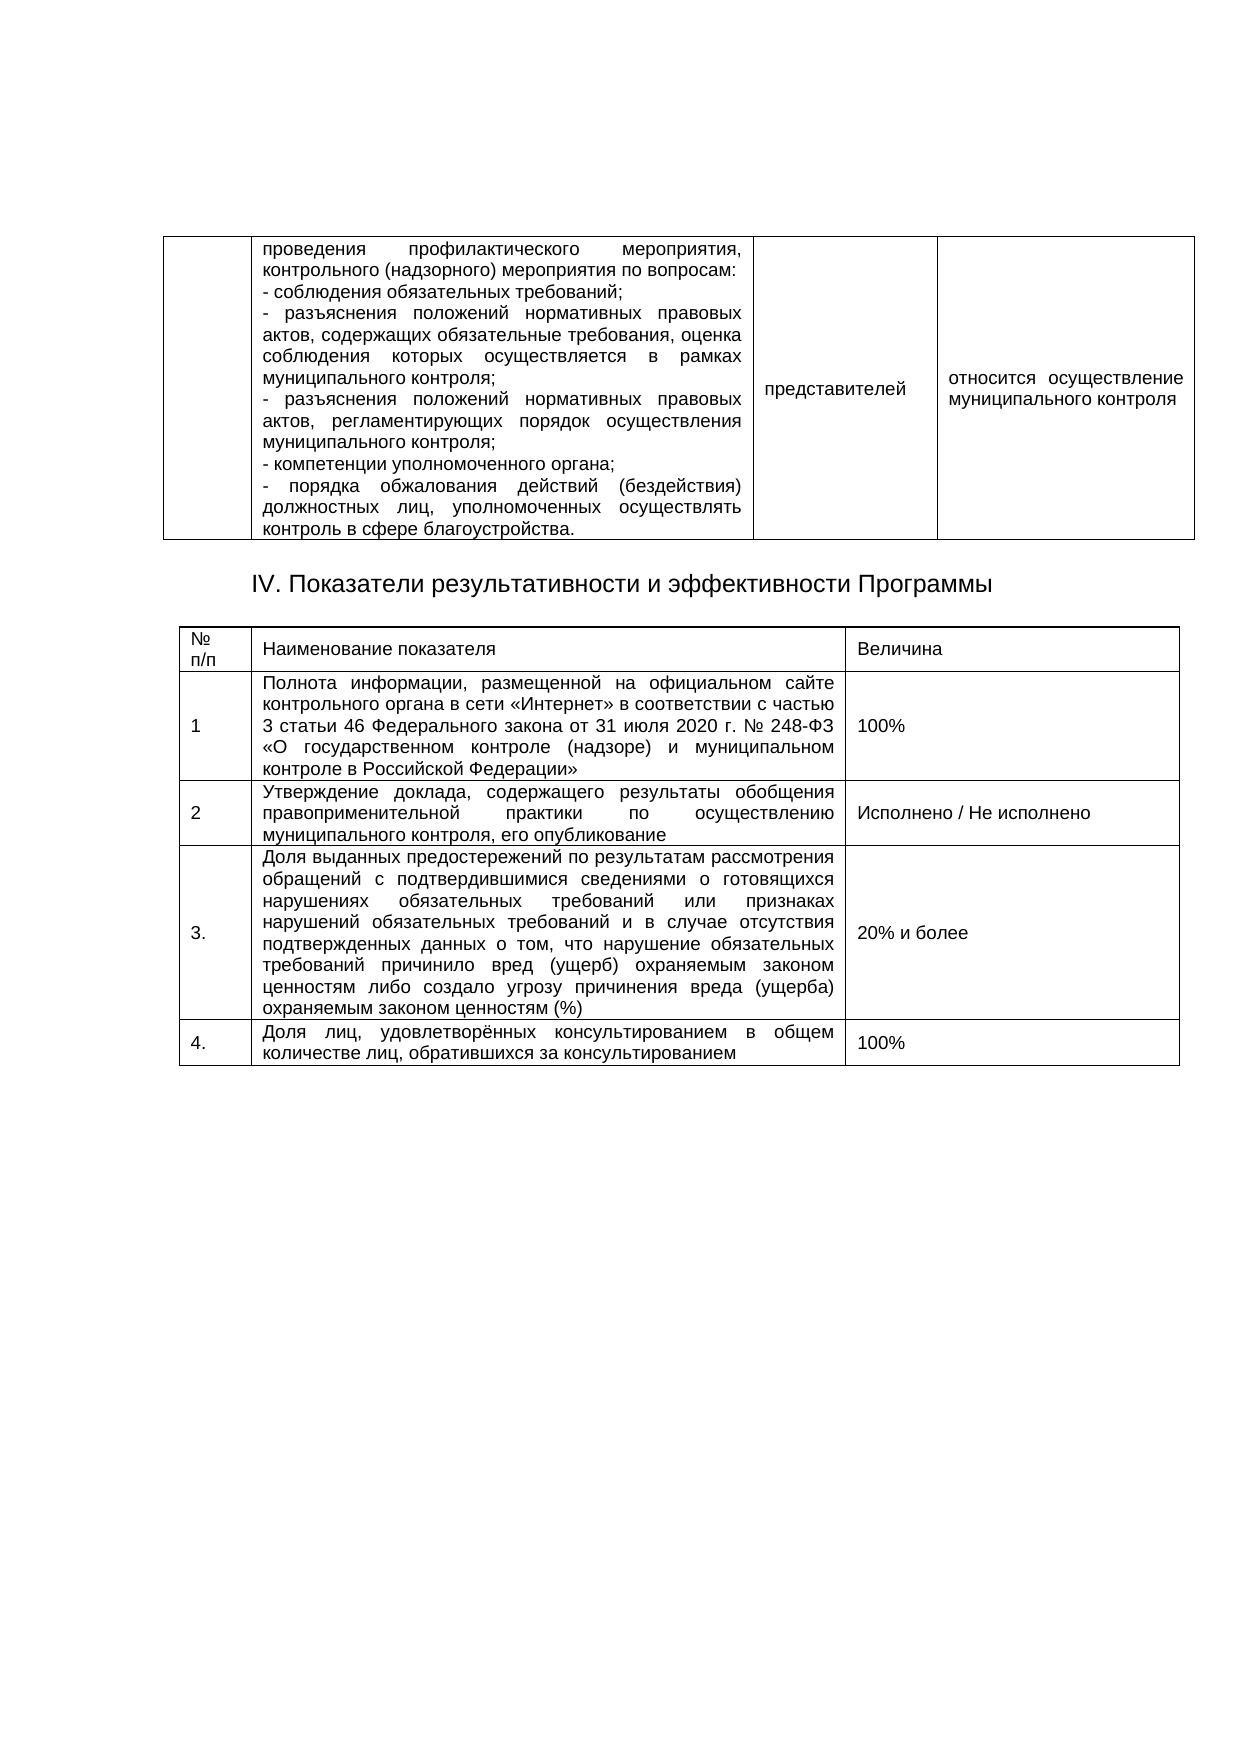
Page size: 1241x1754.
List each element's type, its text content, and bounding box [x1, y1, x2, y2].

table_cell 100% [846, 672, 1179, 779]
table_cell 100% [846, 1020, 1179, 1065]
table_cell 2 [164, 237, 251, 539]
table_cell 3. [180, 846, 251, 1019]
table_cell Доля выданных предостережений по результатам рассмотрения обращений с подтвердившимися сведениями о готовящихся нарушениях обязательных требований или признаках нарушений обязательных требований и в случае отсутствия подтвержденных данных о том, что нарушение обязательных требований причинило вред (ущерб) охраняемым законом ценностям либо создало угрозу причинения вреда (ущерба) охраняемым законом ценностям (%) [252, 846, 845, 1019]
table_header Наименование показателя [252, 628, 845, 671]
table_cell 2 [180, 781, 251, 845]
table_cell Доля лиц, удовлетворённых консультированием в общем количестве лиц, обратившихся за консультированием [252, 1020, 845, 1065]
table_header Величина [846, 628, 1179, 671]
table_cell Исполнено / Не исполнено [846, 781, 1179, 845]
table_header № п/п [180, 628, 251, 671]
table_cell Утверждение доклада, содержащего результаты обобщения правоприменительной практики по осуществлению муниципального контроля, его опубликование [252, 781, 845, 845]
table_cell 1 [180, 672, 251, 779]
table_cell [754, 237, 937, 539]
table_cell 4. [180, 1020, 251, 1065]
table_cell 20% и более [846, 846, 1179, 1019]
table_cell Полнота информации, размещенной на официальном сайте контрольного органа в сети «Интернет» в соответствии с частью 3 статьи 46 Федерального закона от 31 июля 2020 г. № 248-ФЗ «О государственном контроле (надзоре) и муниципальном контроле в Российской Федерации» [252, 672, 845, 779]
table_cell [252, 237, 753, 539]
text IV. Показатели результативности и эффективности Программы [177, 569, 1181, 598]
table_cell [938, 237, 1194, 539]
